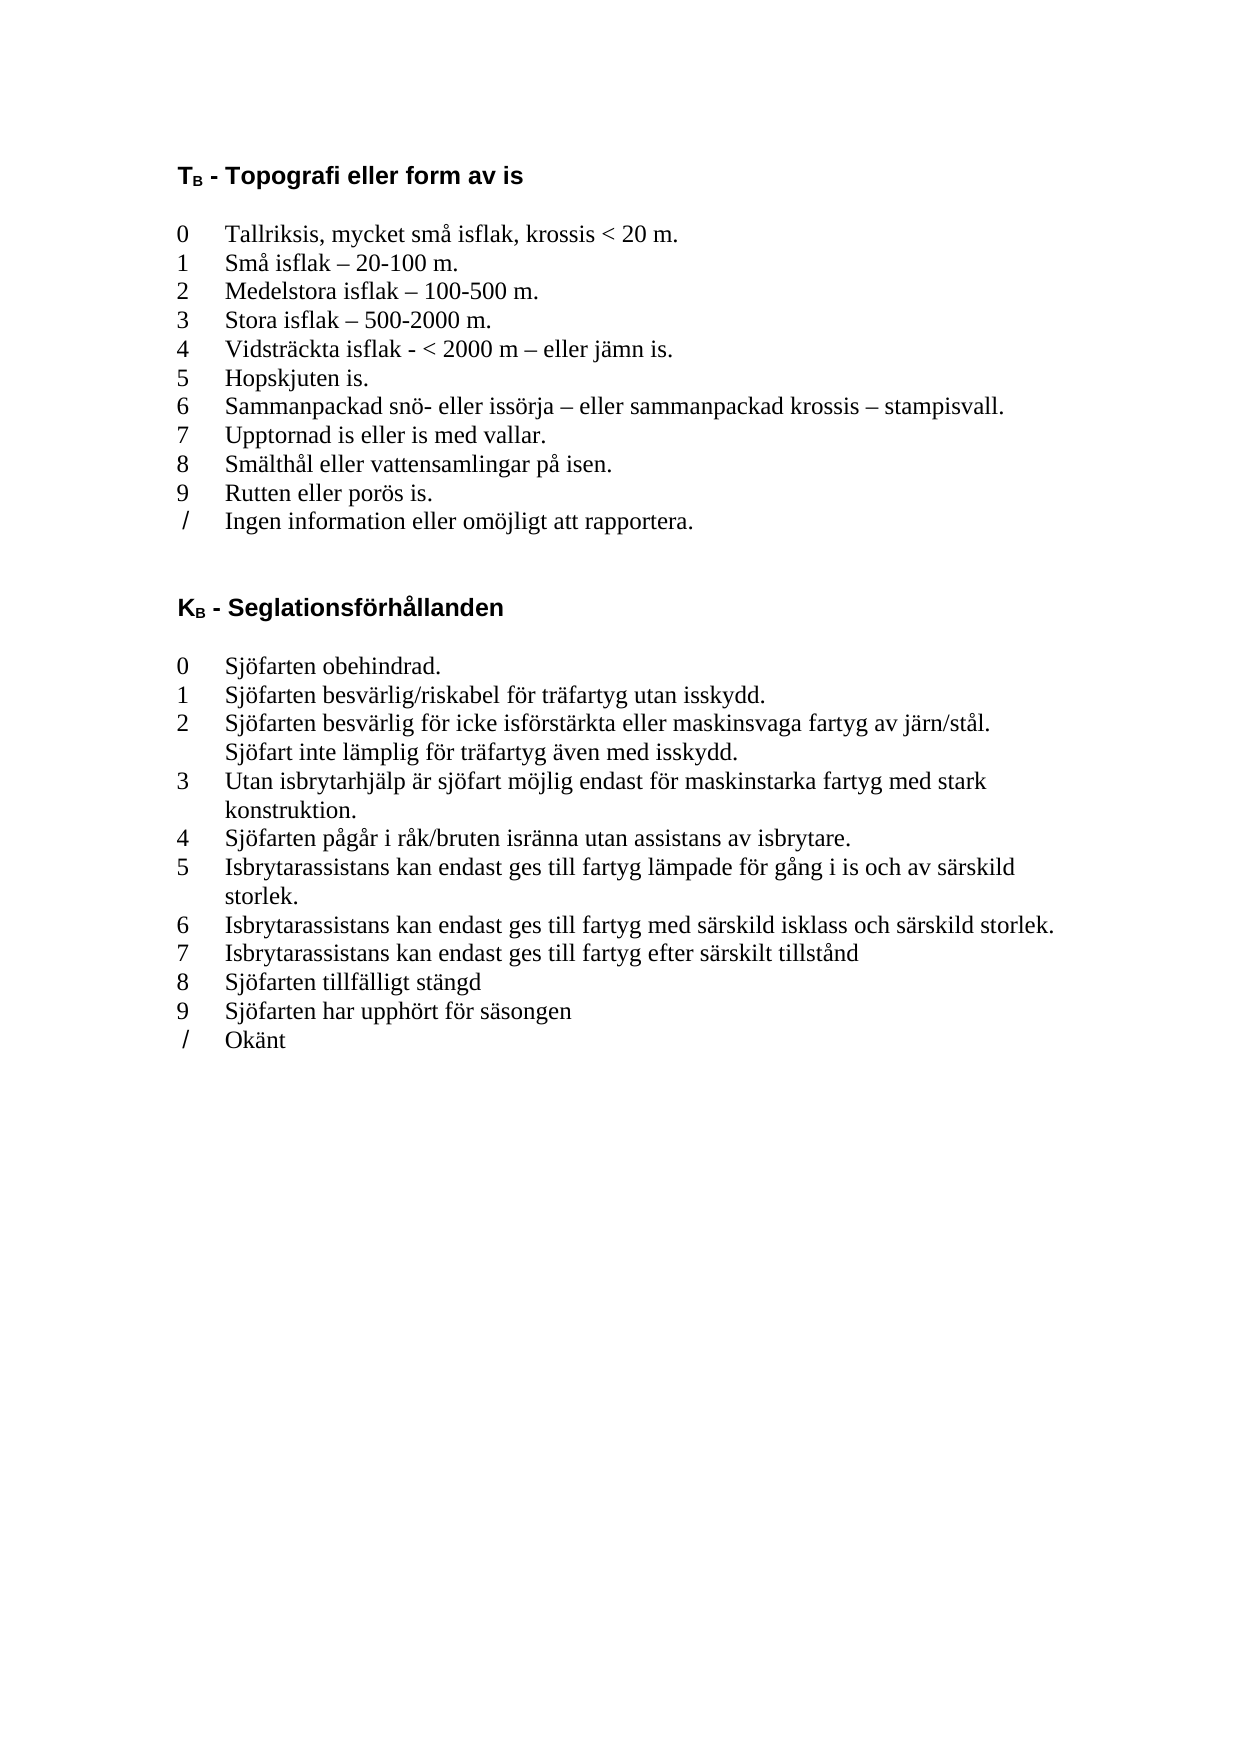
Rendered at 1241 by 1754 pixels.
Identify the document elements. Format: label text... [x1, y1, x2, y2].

list Ingen information eller omöjligt att rapportera. [189, 506, 1063, 535]
list Sjöfarten obehindrad. [189, 651, 1063, 680]
list Sjöfarten har upphört för säsongen [189, 996, 1063, 1025]
list Smälthål eller vattensamlingar på isen. [189, 449, 1063, 478]
list Vidsträckta isflak - < 2000 m – eller jämn is. [189, 334, 1063, 363]
list Tallriksis, mycket små isflak, krossis < 20 m. [189, 219, 1063, 248]
list Medelstora isflak – 100-500 m. [189, 276, 1063, 305]
list Utan isbrytarhjälp är sjöfart möjlig endast för maskinstarka fartyg med stark konstruktion. [189, 766, 1063, 823]
subtitle TB - Topografi eller form av is [177, 161, 1063, 190]
list Sjöfarten pågår i råk/bruten isränna utan assistans av isbrytare. [189, 823, 1063, 852]
list Rutten eller porös is. [189, 478, 1063, 506]
list Okänt [189, 1025, 1063, 1053]
list Små isflak – 20-100 m. [189, 248, 1063, 276]
list Isbrytarassistans kan endast ges till fartyg efter särskilt tillstånd [189, 938, 1063, 967]
list Sammanpackad snö- eller issörja – eller sammanpackad krossis – stampisvall. [189, 391, 1063, 420]
subtitle KB - Seglationsförhållanden [177, 593, 1063, 622]
list Isbrytarassistans kan endast ges till fartyg med särskild isklass och särskild storlek. [189, 910, 1063, 938]
list Sjöfarten besvärlig/riskabel för träfartyg utan isskydd. [189, 680, 1063, 708]
list Upptornad is eller is med vallar. [189, 420, 1063, 449]
list Sjöfarten tillfälligt stängd [189, 967, 1063, 996]
list Sjöfarten besvärlig för icke isförstärkta eller maskinsvaga fartyg av järn/stål. Sjöfart inte lämplig för träfartyg även med isskydd. [189, 708, 1063, 766]
list Stora isflak – 500-2000 m. [189, 305, 1063, 334]
list Isbrytarassistans kan endast ges till fartyg lämpade för gång i is och av särskild storlek. [189, 852, 1063, 910]
list Hopskjuten is. [189, 363, 1063, 391]
